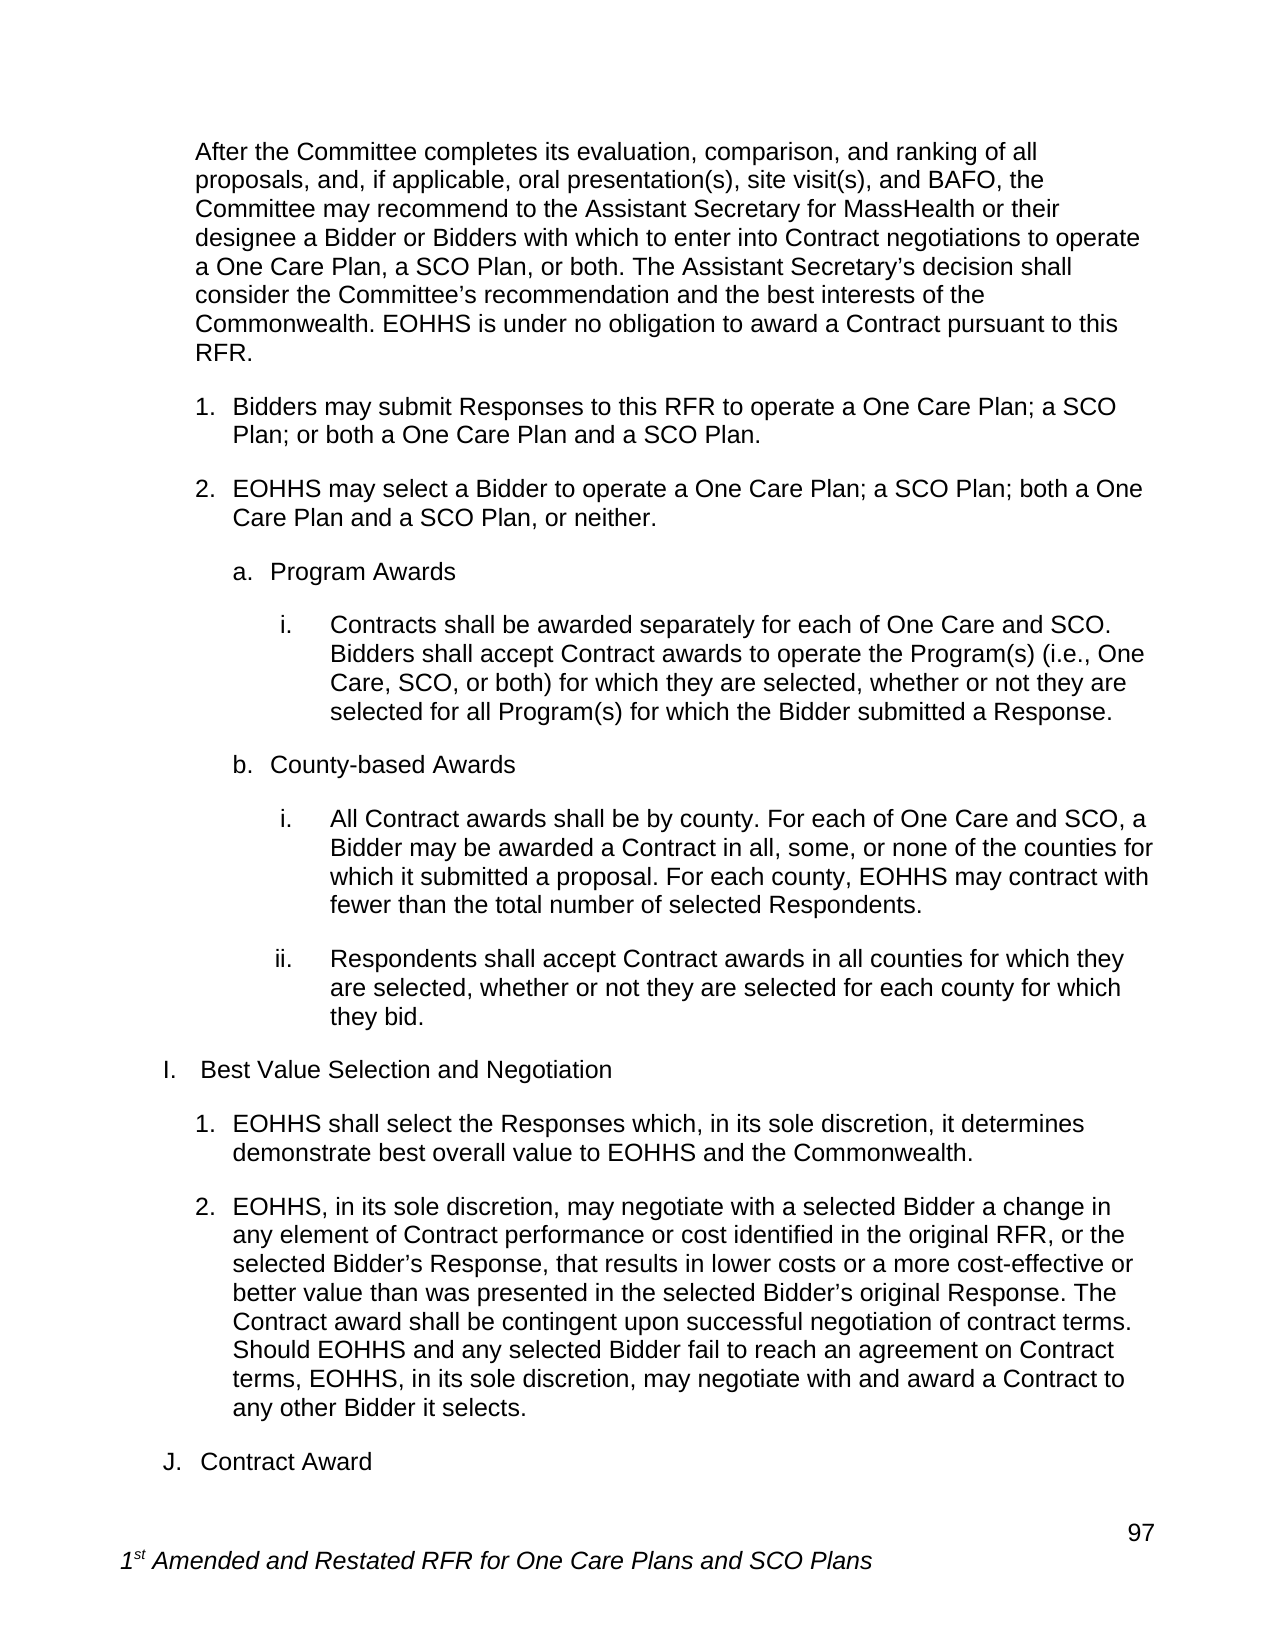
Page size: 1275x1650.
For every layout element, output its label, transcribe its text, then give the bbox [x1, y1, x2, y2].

list Program Awards [232, 557, 1155, 586]
list Bidders may submit Responses to this RFR to operate a One Care Plan; a SCO Plan; or both a One Care Plan and a SCO Plan. [195, 392, 1155, 449]
list Respondents shall accept Contract awards in all counties for which they are selected, whether or not they are selected for each county for which they bid. [292, 944, 1155, 1031]
subtitle Best Value Selection and Negotiation [163, 1056, 1155, 1084]
list EOHHS shall select the Responses which, in its sole discretion, it determines demonstrate best overall value to EOHHS and the Commonwealth. [195, 1109, 1155, 1167]
subtitle Contract Award [163, 1447, 1155, 1476]
text After the Committee completes its evaluation, comparison, and ranking of all proposals, and, if applicable, oral presentation(s), site visit(s), and BAFO, the Committee may recommend to the Assistant Secretary for MassHealth or their designee a Bidder or Bidders with which to enter into Contract negotiations to operate a One Care Plan, a SCO Plan, or both. The Assistant Secretary’s decision shall consider the Committee’s recommendation and the best interests of the Commonwealth. EOHHS is under no obligation to award a Contract pursuant to this RFR. [195, 137, 1155, 367]
list Contracts shall be awarded separately for each of One Care and SCO. Bidders shall accept Contract awards to operate the Program(s) (i.e., One Care, SCO, or both) for which they are selected, whether or not they are selected for all Program(s) for which the Bidder submitted a Response. [292, 611, 1155, 726]
list EOHHS may select a Bidder to operate a One Care Plan; a SCO Plan; both a One Care Plan and a SCO Plan, or neither. [195, 474, 1155, 532]
list All Contract awards shall be by county. For each of One Care and SCO, a Bidder may be awarded a Contract in all, some, or none of the counties for which it submitted a proposal. For each county, EOHHS may contract with fewer than the total number of selected Respondents. [292, 804, 1155, 919]
list EOHHS, in its sole discretion, may negotiate with a selected Bidder a change in any element of Contract performance or cost identified in the original RFR, or the selected Bidder’s Response, that results in lower costs or a more cost-effective or better value than was presented in the selected Bidder’s original Response. The Contract award shall be contingent upon successful negotiation of contract terms. Should EOHHS and any selected Bidder fail to reach an agreement on Contract terms, EOHHS, in its sole discretion, may negotiate with and award a Contract to any other Bidder it selects. [195, 1192, 1155, 1422]
list County-based Awards [232, 751, 1155, 779]
